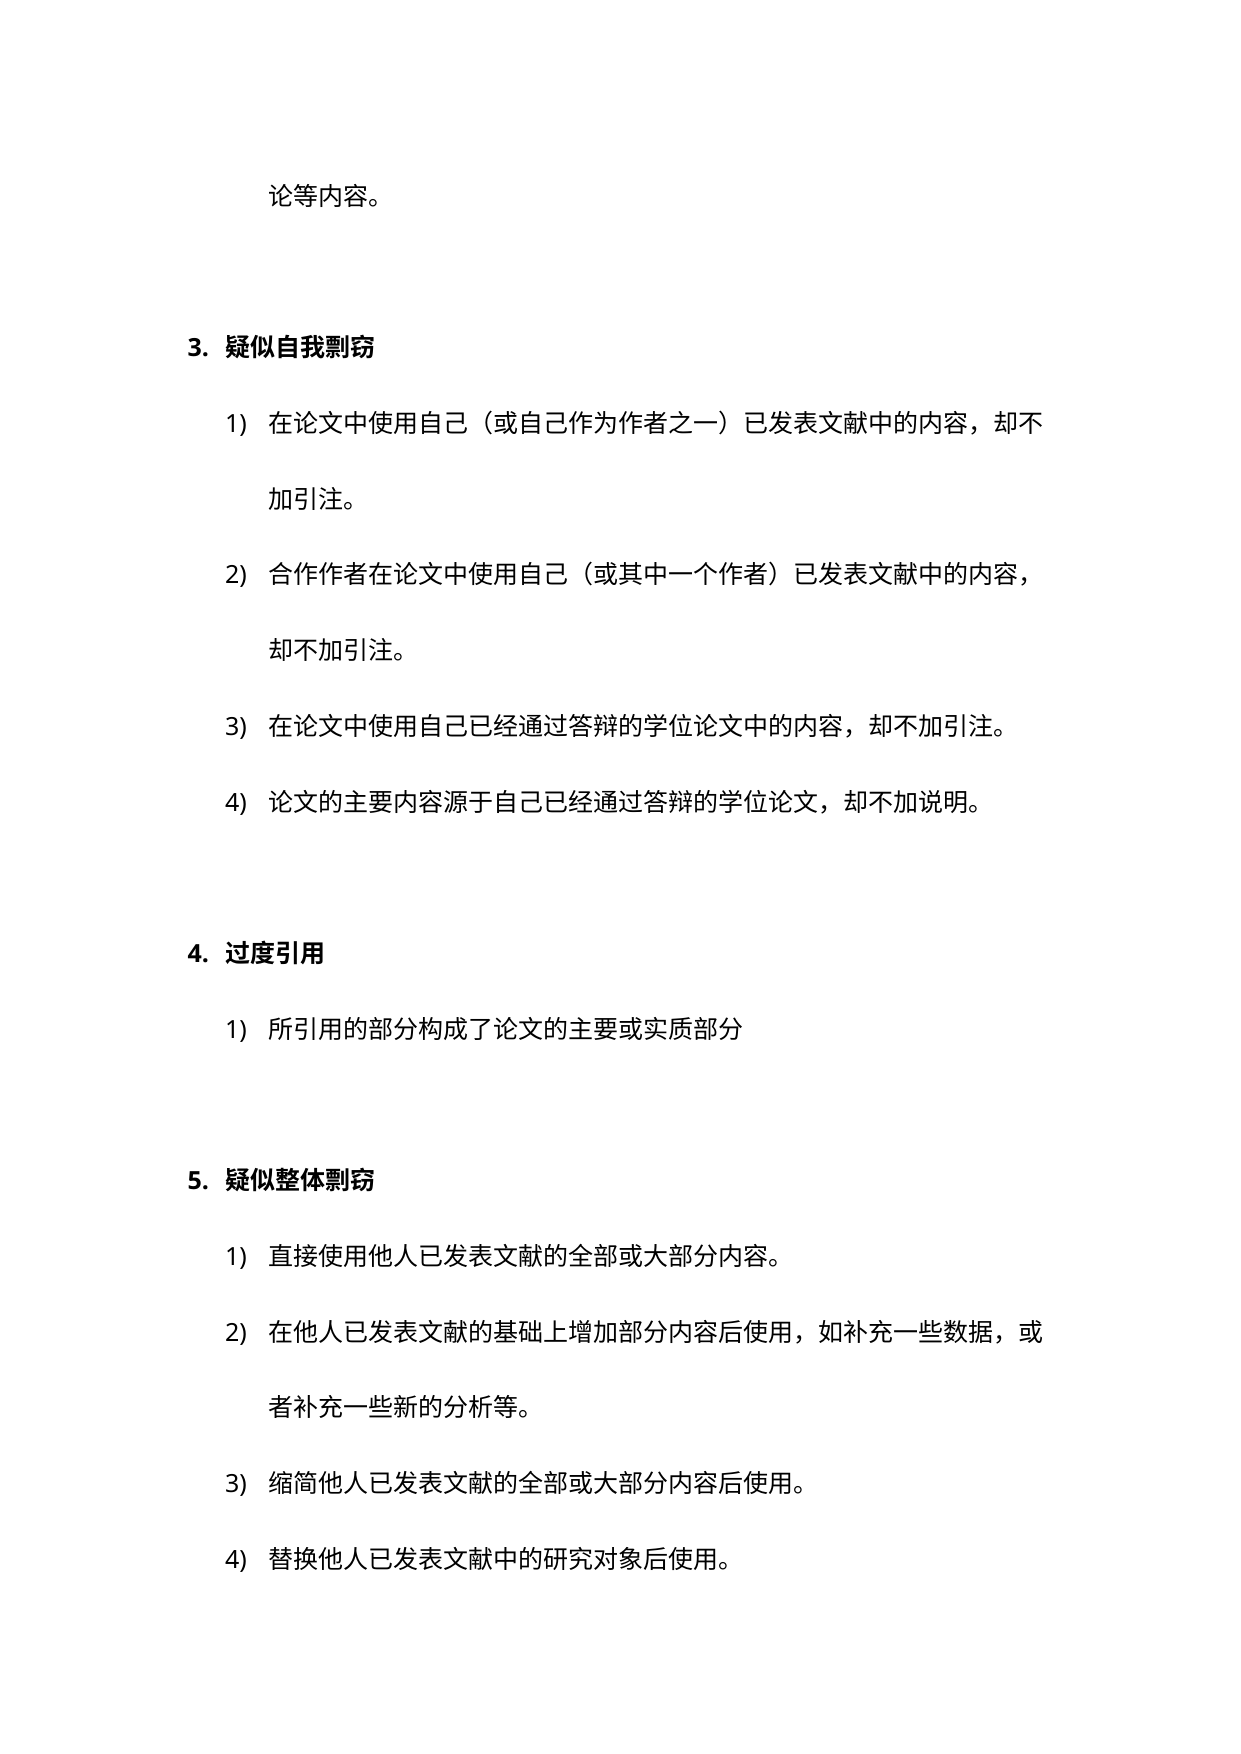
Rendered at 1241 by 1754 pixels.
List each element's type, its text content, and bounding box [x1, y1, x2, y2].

list 缩简他人已发表文献的全部或大部分内容后使用。 [225, 1449, 1053, 1514]
list 论文的主要内容源于自己已经通过答辩的学位论文，却不加说明。 [225, 768, 1053, 833]
list 疑似整体剽窃 [187, 1146, 1053, 1211]
list 在论文中使用自己已经通过答辩的学位论文中的内容，却不加引注。 [225, 692, 1053, 757]
list 在论文中使用自己（或自己作为作者之一）已发表文献中的内容，却不 [225, 389, 1053, 454]
list 直接使用他人已发表文献的全部或大部分内容。 [225, 1222, 1053, 1287]
list 过度引用 [187, 919, 1053, 984]
list 疑似自我剽窃 [187, 313, 1053, 378]
list 合作作者在论文中使用自己（或其中一个作者）已发表文献中的内容， [225, 541, 1053, 606]
list 所引用的部分构成了论文的主要或实质部分 [225, 995, 1053, 1060]
list 论等内容。 [269, 162, 1053, 227]
list 却不加引注。 [269, 616, 1053, 681]
list 者补充一些新的分析等。 [269, 1373, 1053, 1438]
list 替换他人已发表文献中的研究对象后使用。 [225, 1525, 1053, 1590]
list 加引注。 [269, 465, 1053, 530]
list 在他人已发表文献的基础上增加部分内容后使用，如补充一些数据，或 [225, 1298, 1053, 1363]
